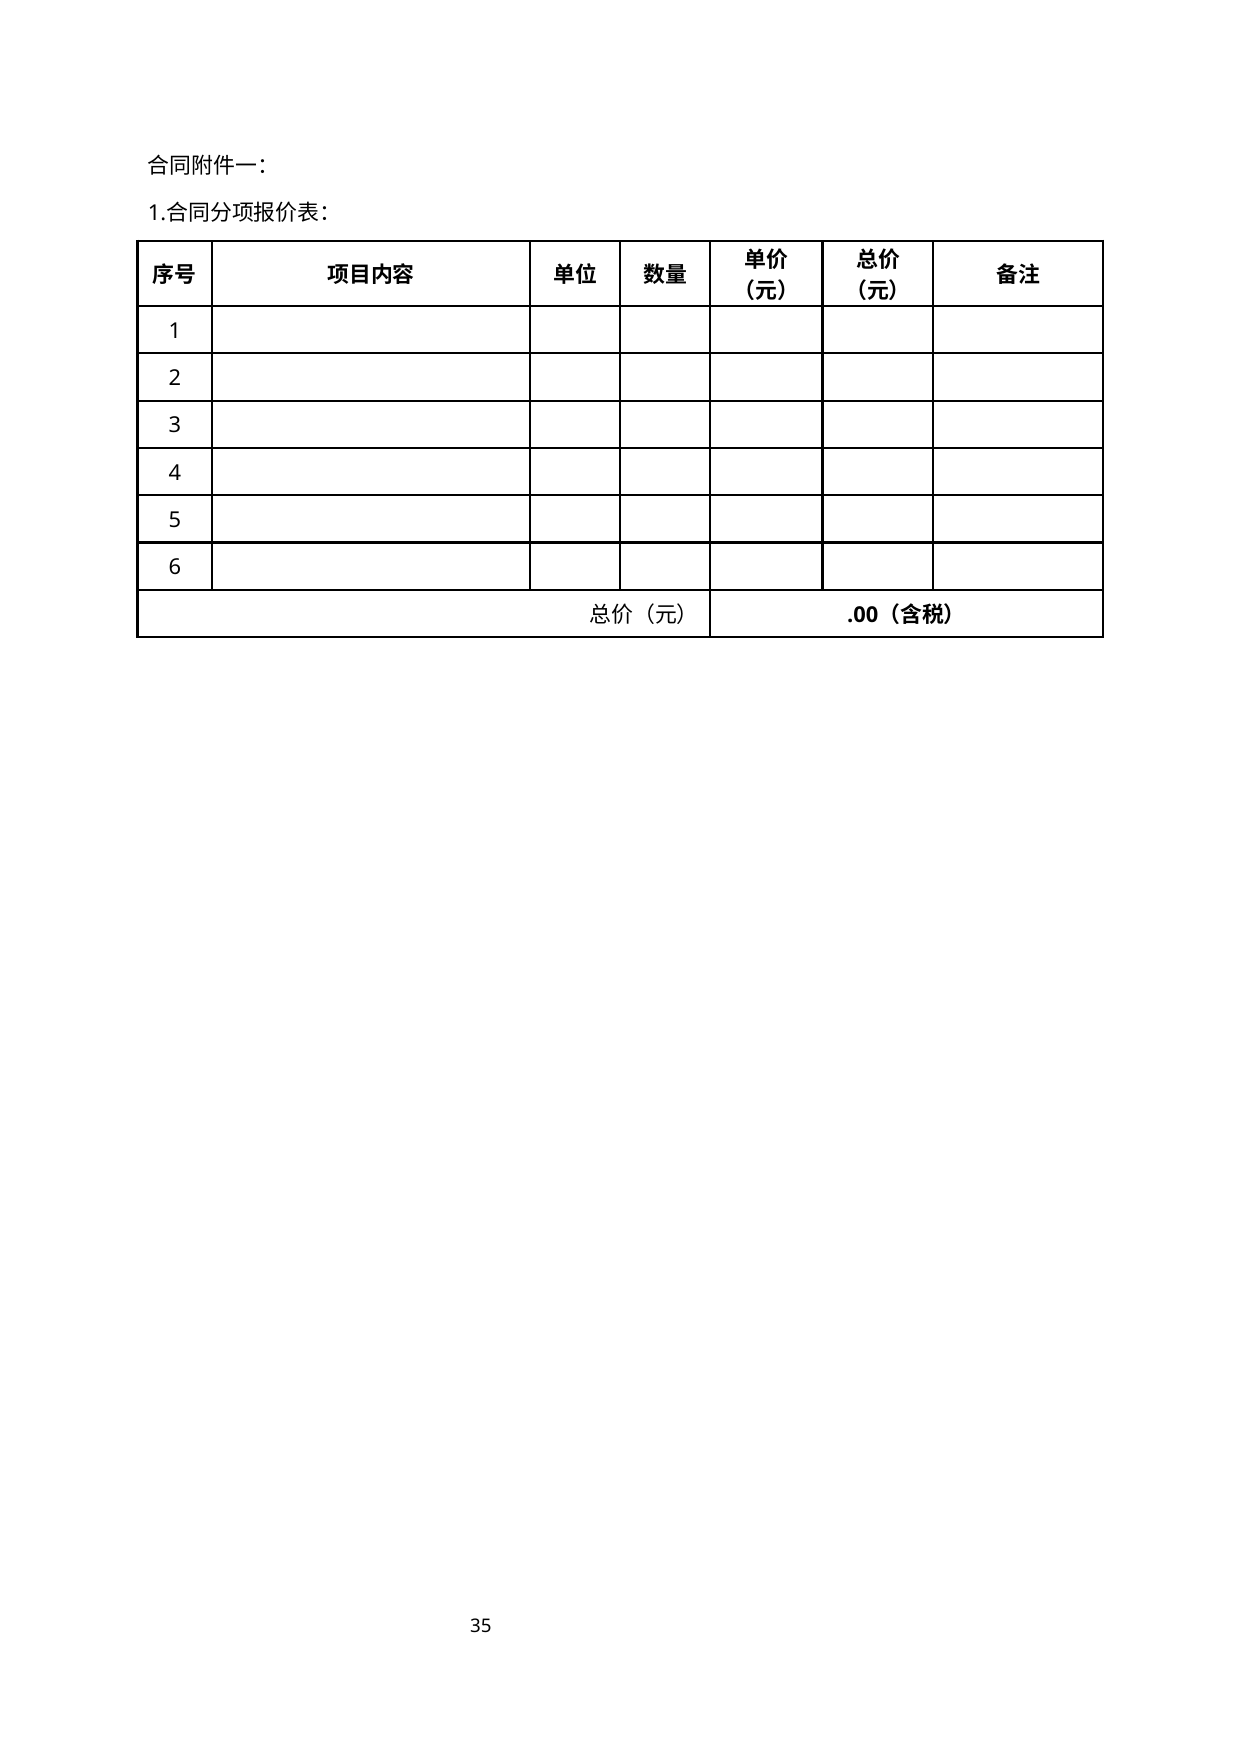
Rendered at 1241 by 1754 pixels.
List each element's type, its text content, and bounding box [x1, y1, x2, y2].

table_cell [213, 449, 529, 494]
table_cell [531, 354, 619, 399]
table_cell [621, 544, 709, 589]
table_cell [824, 544, 932, 589]
table_cell [621, 496, 709, 541]
table_cell [213, 402, 529, 447]
table_cell [711, 402, 821, 447]
table_cell [824, 307, 932, 352]
table_cell 5 [139, 496, 211, 541]
table_cell [824, 354, 932, 399]
table_cell [711, 449, 821, 494]
table_header 数量 [621, 242, 709, 305]
table_cell 总价（元） [139, 591, 709, 636]
table_cell [531, 544, 619, 589]
text 1.合同分项报价表： [148, 195, 1092, 227]
table_header 备注 [934, 242, 1102, 305]
table_header 总价（元） [824, 242, 932, 305]
table_cell [824, 449, 932, 494]
table_cell [621, 354, 709, 399]
table_cell [213, 544, 529, 589]
table_cell [213, 307, 529, 352]
table_cell [934, 544, 1102, 589]
table_header 项目内容 [213, 242, 529, 305]
table_cell .00（含税） [711, 591, 1102, 636]
table_cell [934, 354, 1102, 399]
table_cell [621, 449, 709, 494]
table_cell [934, 307, 1102, 352]
text 合同附件一： [148, 148, 1092, 179]
table_cell [711, 307, 821, 352]
table_cell 4 [139, 449, 211, 494]
table_header 单位 [531, 242, 619, 305]
table_cell [824, 496, 932, 541]
table_cell 2 [139, 354, 211, 399]
table_cell [531, 449, 619, 494]
table_cell [531, 402, 619, 447]
table_header 单价（元） [711, 242, 821, 305]
table_cell 6 [139, 544, 211, 589]
table_cell [934, 496, 1102, 541]
table_cell [213, 496, 529, 541]
table_cell [824, 402, 932, 447]
table_header 序号 [139, 242, 211, 305]
table_cell [531, 307, 619, 352]
table_cell [934, 402, 1102, 447]
table_cell [711, 544, 821, 589]
table_cell [711, 496, 821, 541]
table_cell [934, 449, 1102, 494]
table_cell [621, 307, 709, 352]
table_cell [531, 496, 619, 541]
table_cell [213, 354, 529, 399]
table_cell 1 [139, 307, 211, 352]
table_cell [621, 402, 709, 447]
table_cell 3 [139, 402, 211, 447]
table_cell [711, 354, 821, 399]
